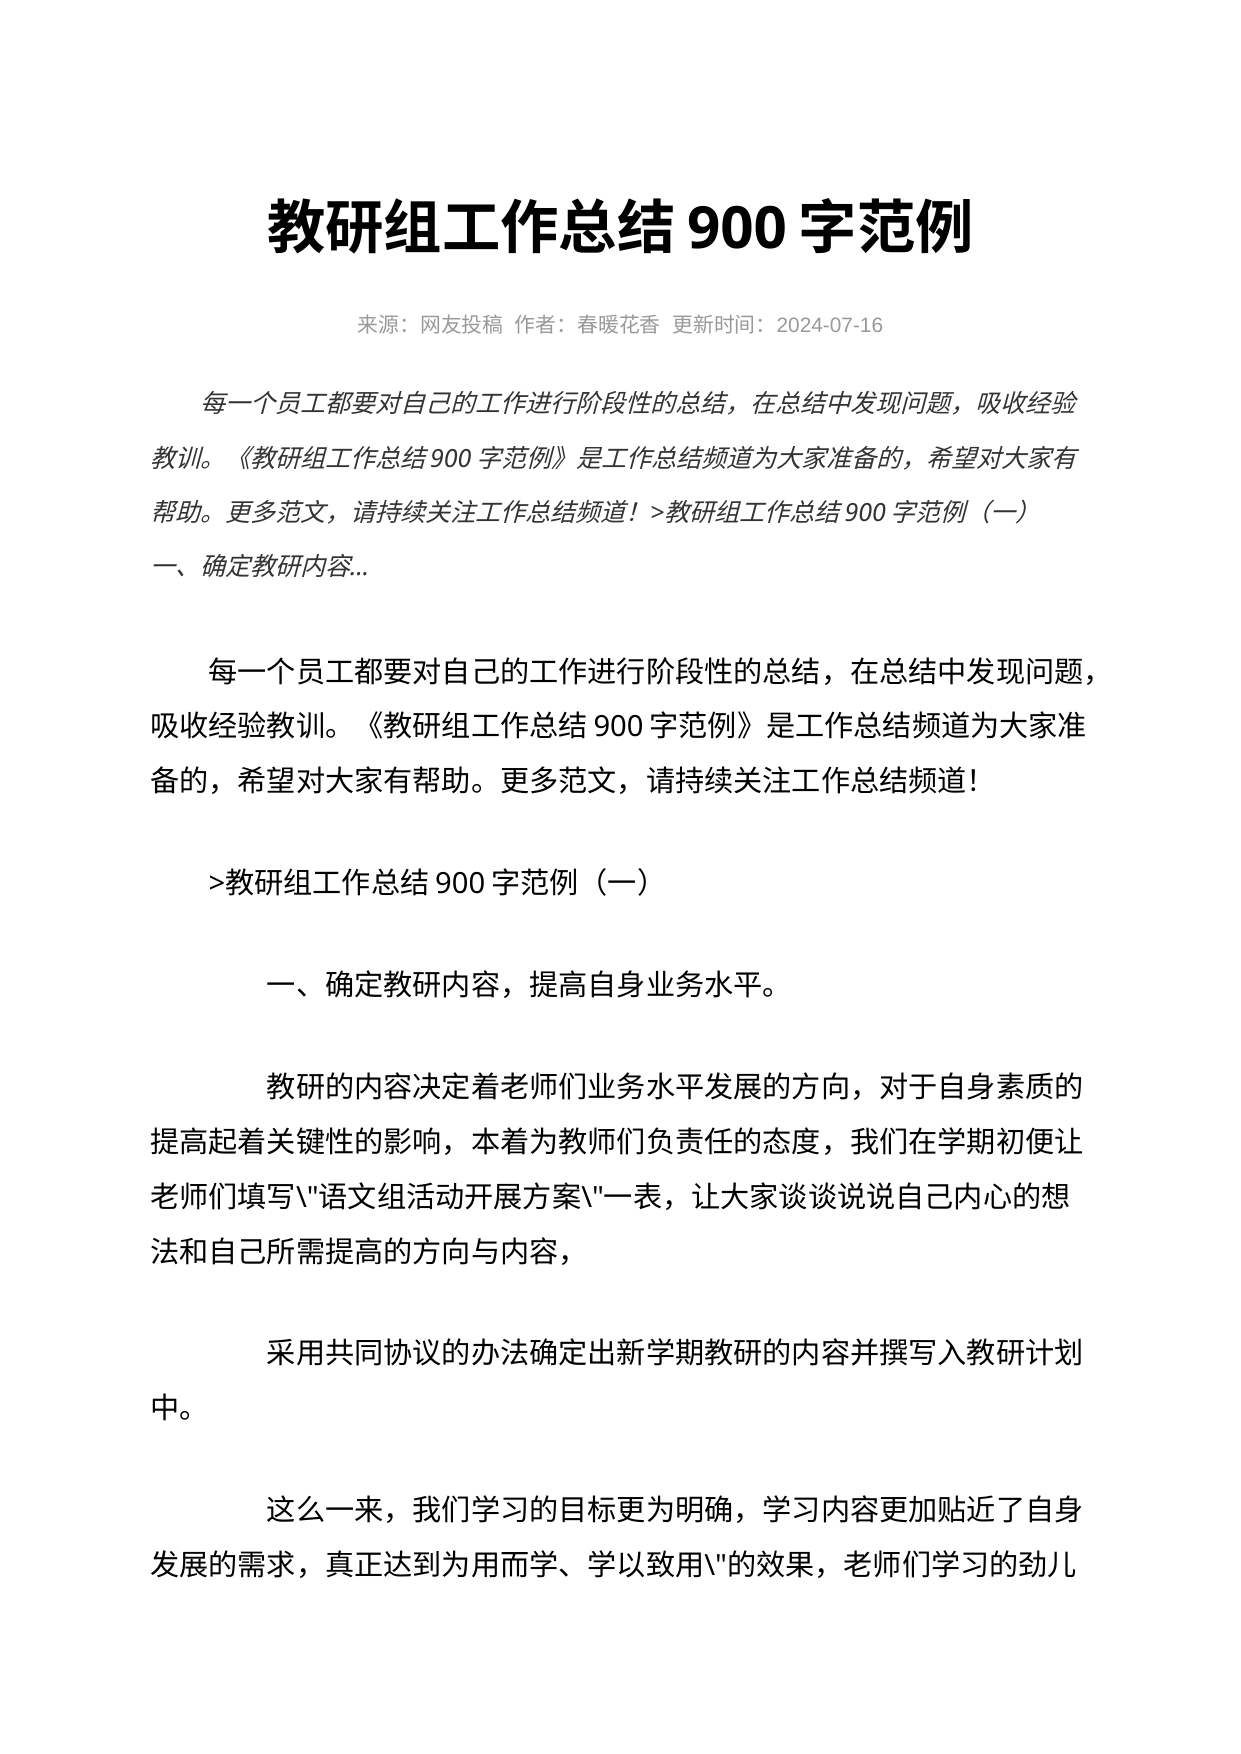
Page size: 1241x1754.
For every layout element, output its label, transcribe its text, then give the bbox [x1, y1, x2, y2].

text 来源：网友投稿 作者：春暖花香 更新时间：2024-07-16 [150, 313, 1090, 337]
text 每一个员工都要对自己的工作进行阶段性的总结，在总结中发现问题，吸收经验教训。《教研组工作总结900字范例》是工作总结频道为大家准备的，希望对大家有帮助。更多范文，请持续关注工作总结频道！>教研组工作总结900字范例（一） 一、确定教研内容... [150, 384, 1090, 583]
subtitle 教研组工作总结900字范例 [150, 181, 1090, 266]
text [150, 1487, 1090, 1584]
text 采用共同协议的办法确定出新学期教研的内容并撰写入教研计划中。 [150, 1330, 1090, 1427]
text 教研的内容决定着老师们业务水平发展的方向，对于自身素质的提高起着关键性的影响，本着为教师们负责任的态度，我们在学期初便让老师们填写\"语文组活动开展方案\"一表，让大家谈谈说说自己内心的想法和自己所需提高的方向与内容， [150, 1063, 1090, 1271]
text >教研组工作总结900字范例（一） [150, 860, 1090, 902]
text 一、确定教研内容，提高自身业务水平。 [150, 962, 1090, 1004]
text 每一个员工都要对自己的工作进行阶段性的总结，在总结中发现问题，吸收经验教训。《教研组工作总结900字范例》是工作总结频道为大家准备的，希望对大家有帮助。更多范文，请持续关注工作总结频道！ [150, 648, 1090, 800]
